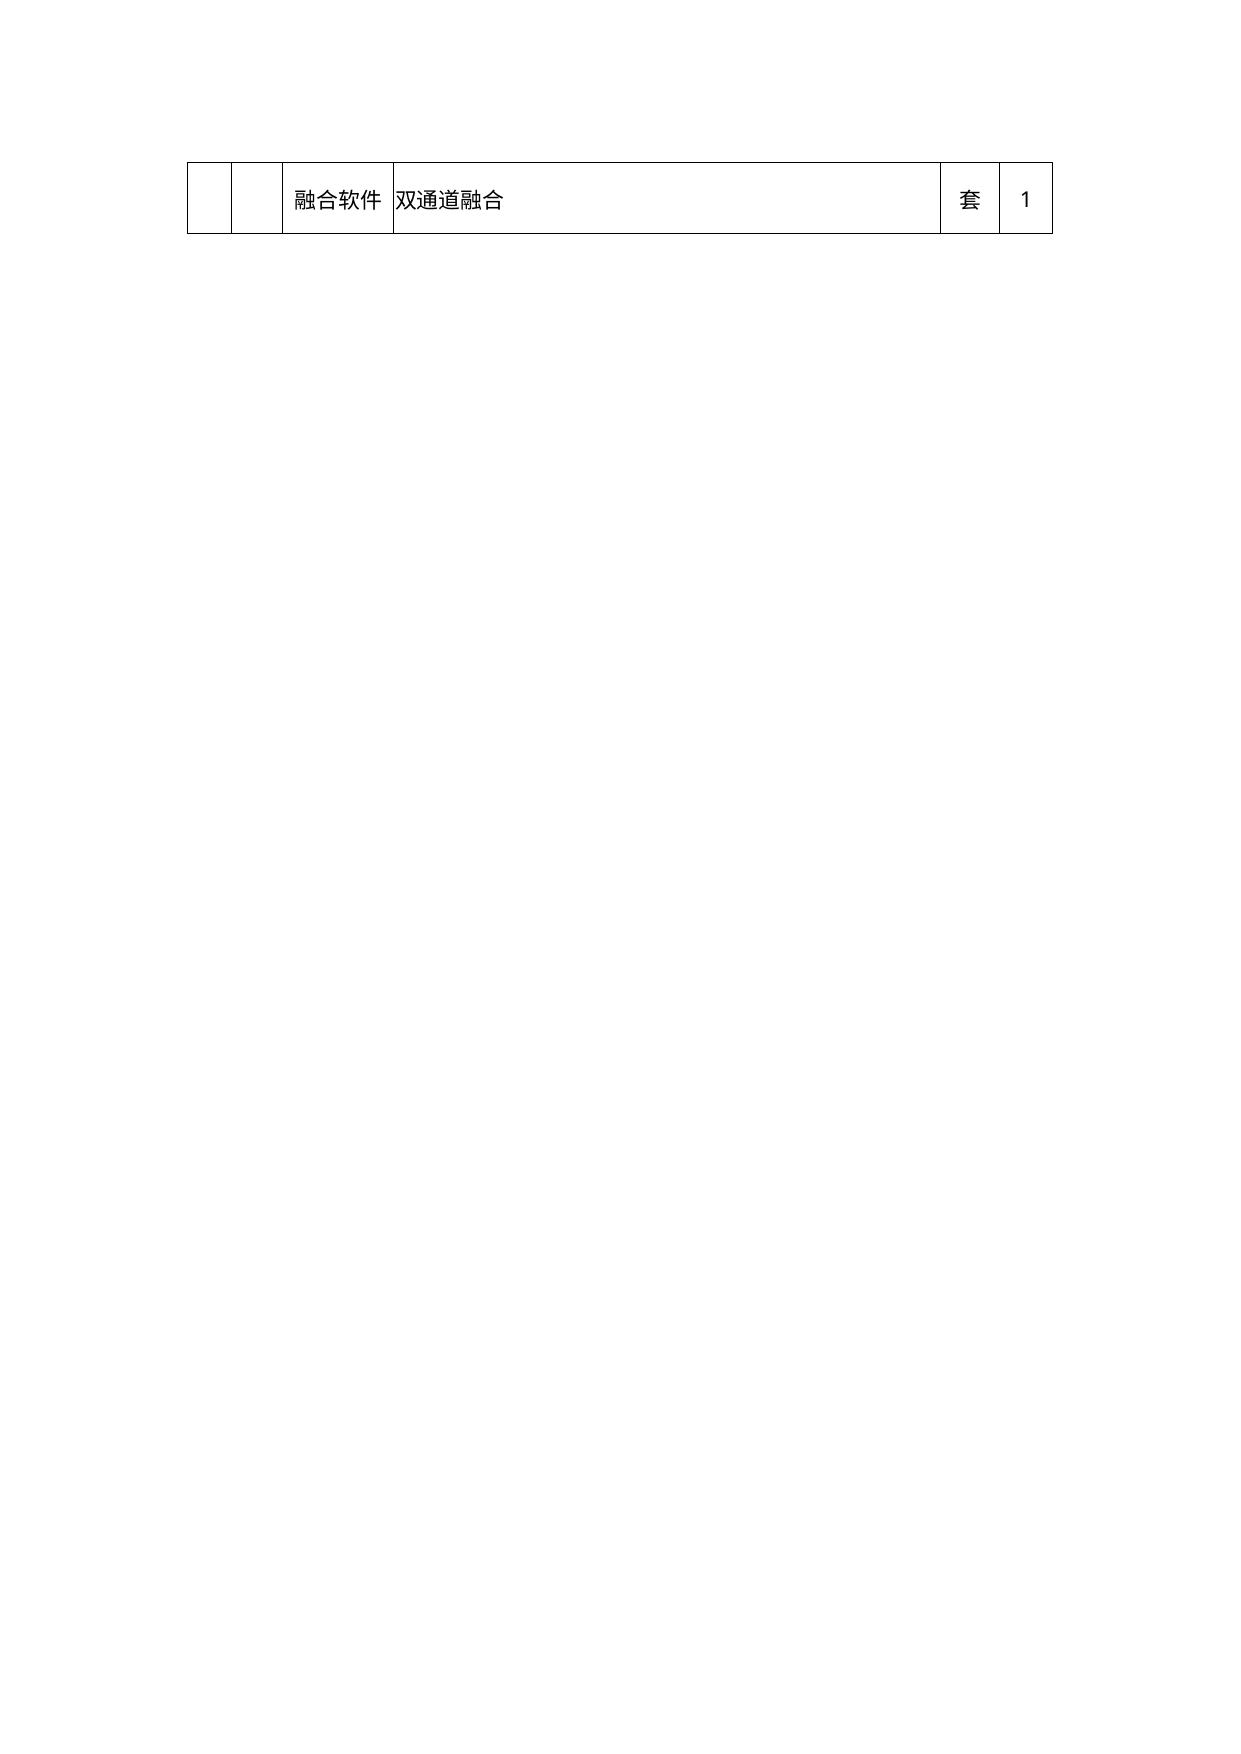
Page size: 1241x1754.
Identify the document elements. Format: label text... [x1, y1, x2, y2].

table_cell [232, 163, 282, 233]
table_cell 双通道融合 [394, 163, 940, 233]
table_cell 1 [1000, 163, 1052, 233]
table_cell 套 [941, 163, 999, 233]
table_cell 融合软件 [283, 163, 393, 233]
table_cell [188, 163, 231, 233]
